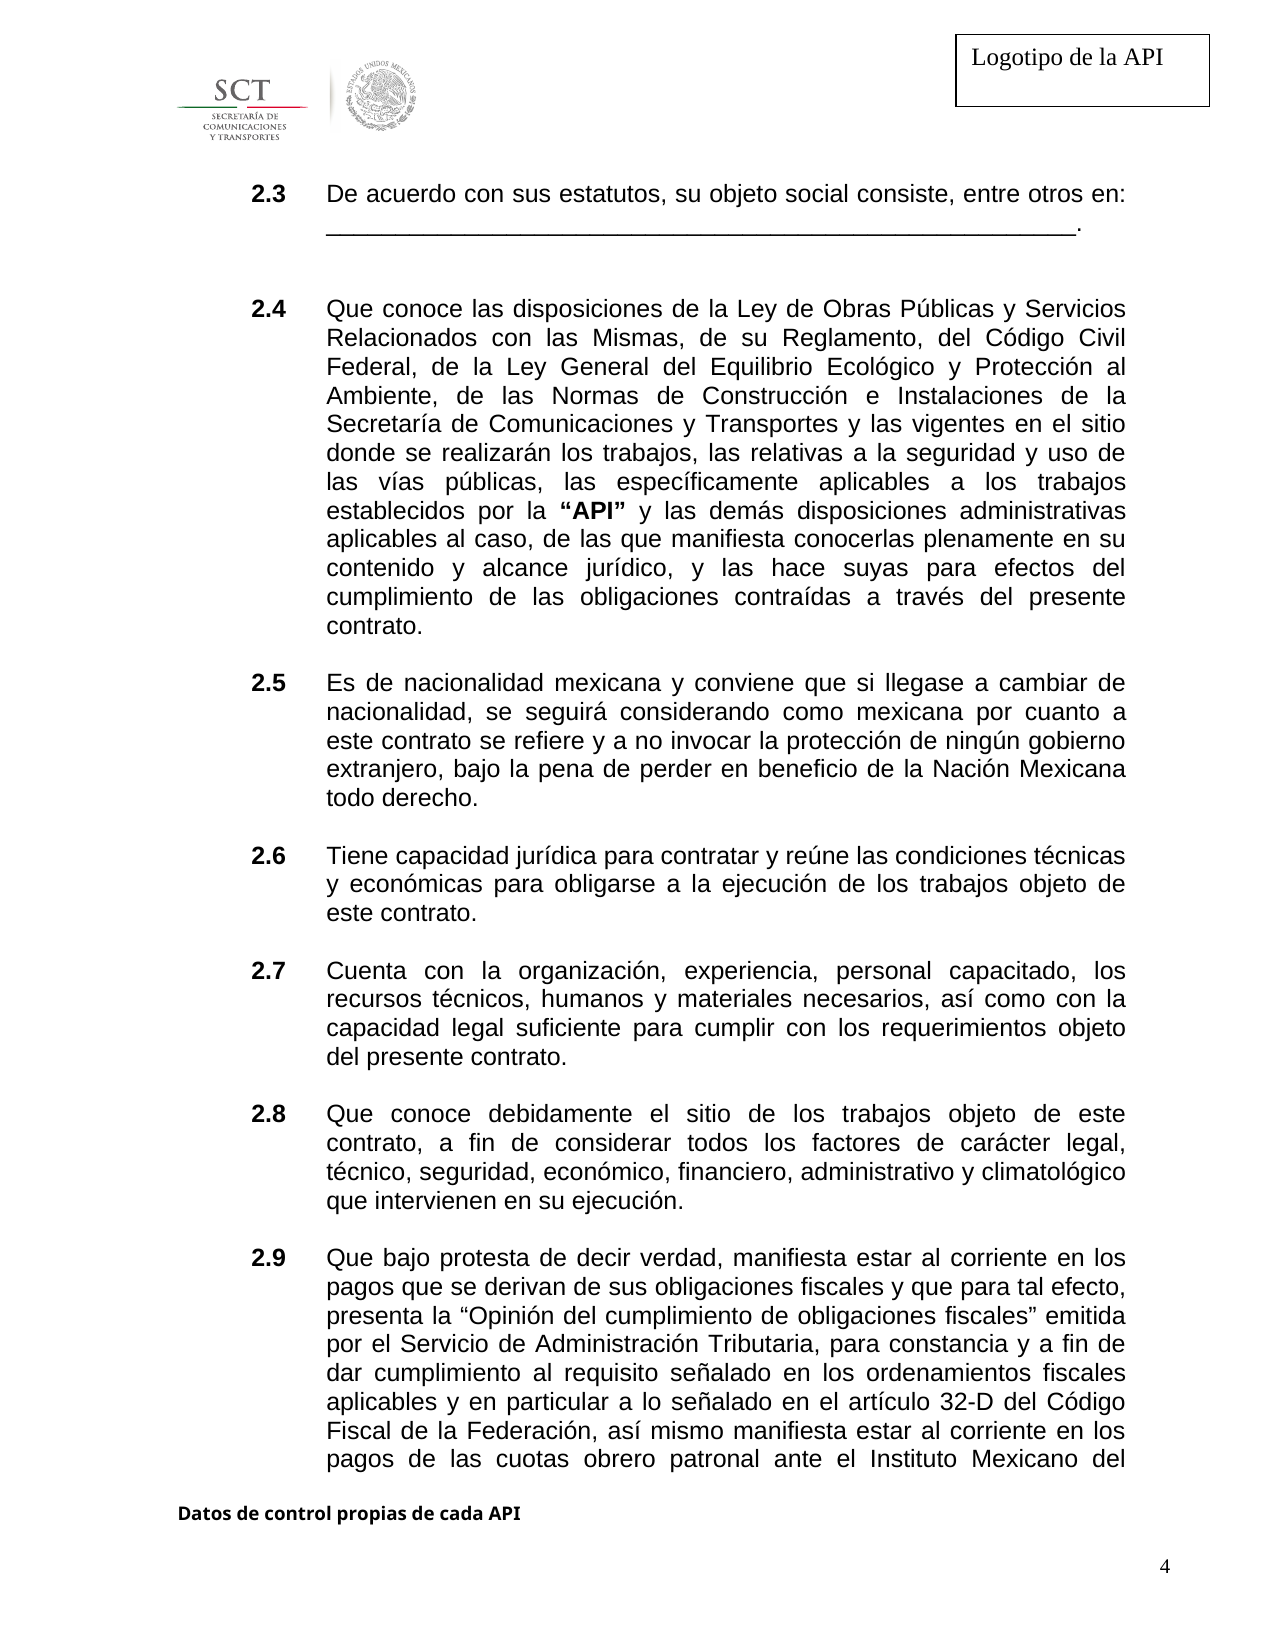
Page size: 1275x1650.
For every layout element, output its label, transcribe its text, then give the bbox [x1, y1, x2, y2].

list Tiene capacidad jurídica para contratar y reúne las condiciones técnicas y económicas para obligarse a la ejecución de los trabajos objeto de este contrato. [251, 841, 1127, 927]
list Es de nacionalidad mexicana y conviene que si llegase a cambiar de nacionalidad, se seguirá considerando como mexicana por cuanto a este contrato se refiere y a no invocar la protección de ningún gobierno extranjero, bajo la pena de perder en beneficio de la Nación Mexicana todo derecho. [251, 668, 1127, 812]
list Cuenta con la organización, experiencia, personal capacitado, los recursos técnicos, humanos y materiales necesarios, así como con la capacidad legal suficiente para cumplir con los requerimientos objeto del presente contrato. [251, 956, 1127, 1071]
list Que conoce las disposiciones de la Ley de Obras Públicas y Servicios Relacionados con las Mismas, de su Reglamento, del Código Civil Federal, de la Ley General del Equilibrio Ecológico y Protección al Ambiente, de las Normas de Construcción e Instalaciones de la Secretaría de Comunicaciones y Transportes y las vigentes en el sitio donde se realizarán los trabajos, las relativas a la seguridad y uso de las vías públicas, las específicamente aplicables a los trabajos establecidos por la “API” y las demás disposiciones administrativas aplicables al caso, de las que manifiesta conocerlas plenamente en su contenido y alcance jurídico, y las hace suyas para efectos del cumplimiento de las obligaciones contraídas a través del presente contrato. [251, 294, 1127, 639]
list De acuerdo con sus estatutos, su objeto social consiste, entre otros en: ______________________________________________________. [251, 179, 1127, 237]
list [251, 1243, 1127, 1473]
list Que conoce debidamente el sitio de los trabajos objeto de este contrato, a fin de considerar todos los factores de carácter legal, técnico, seguridad, económico, financiero, administrativo y climatológico que intervienen en su ejecución. [251, 1099, 1127, 1214]
